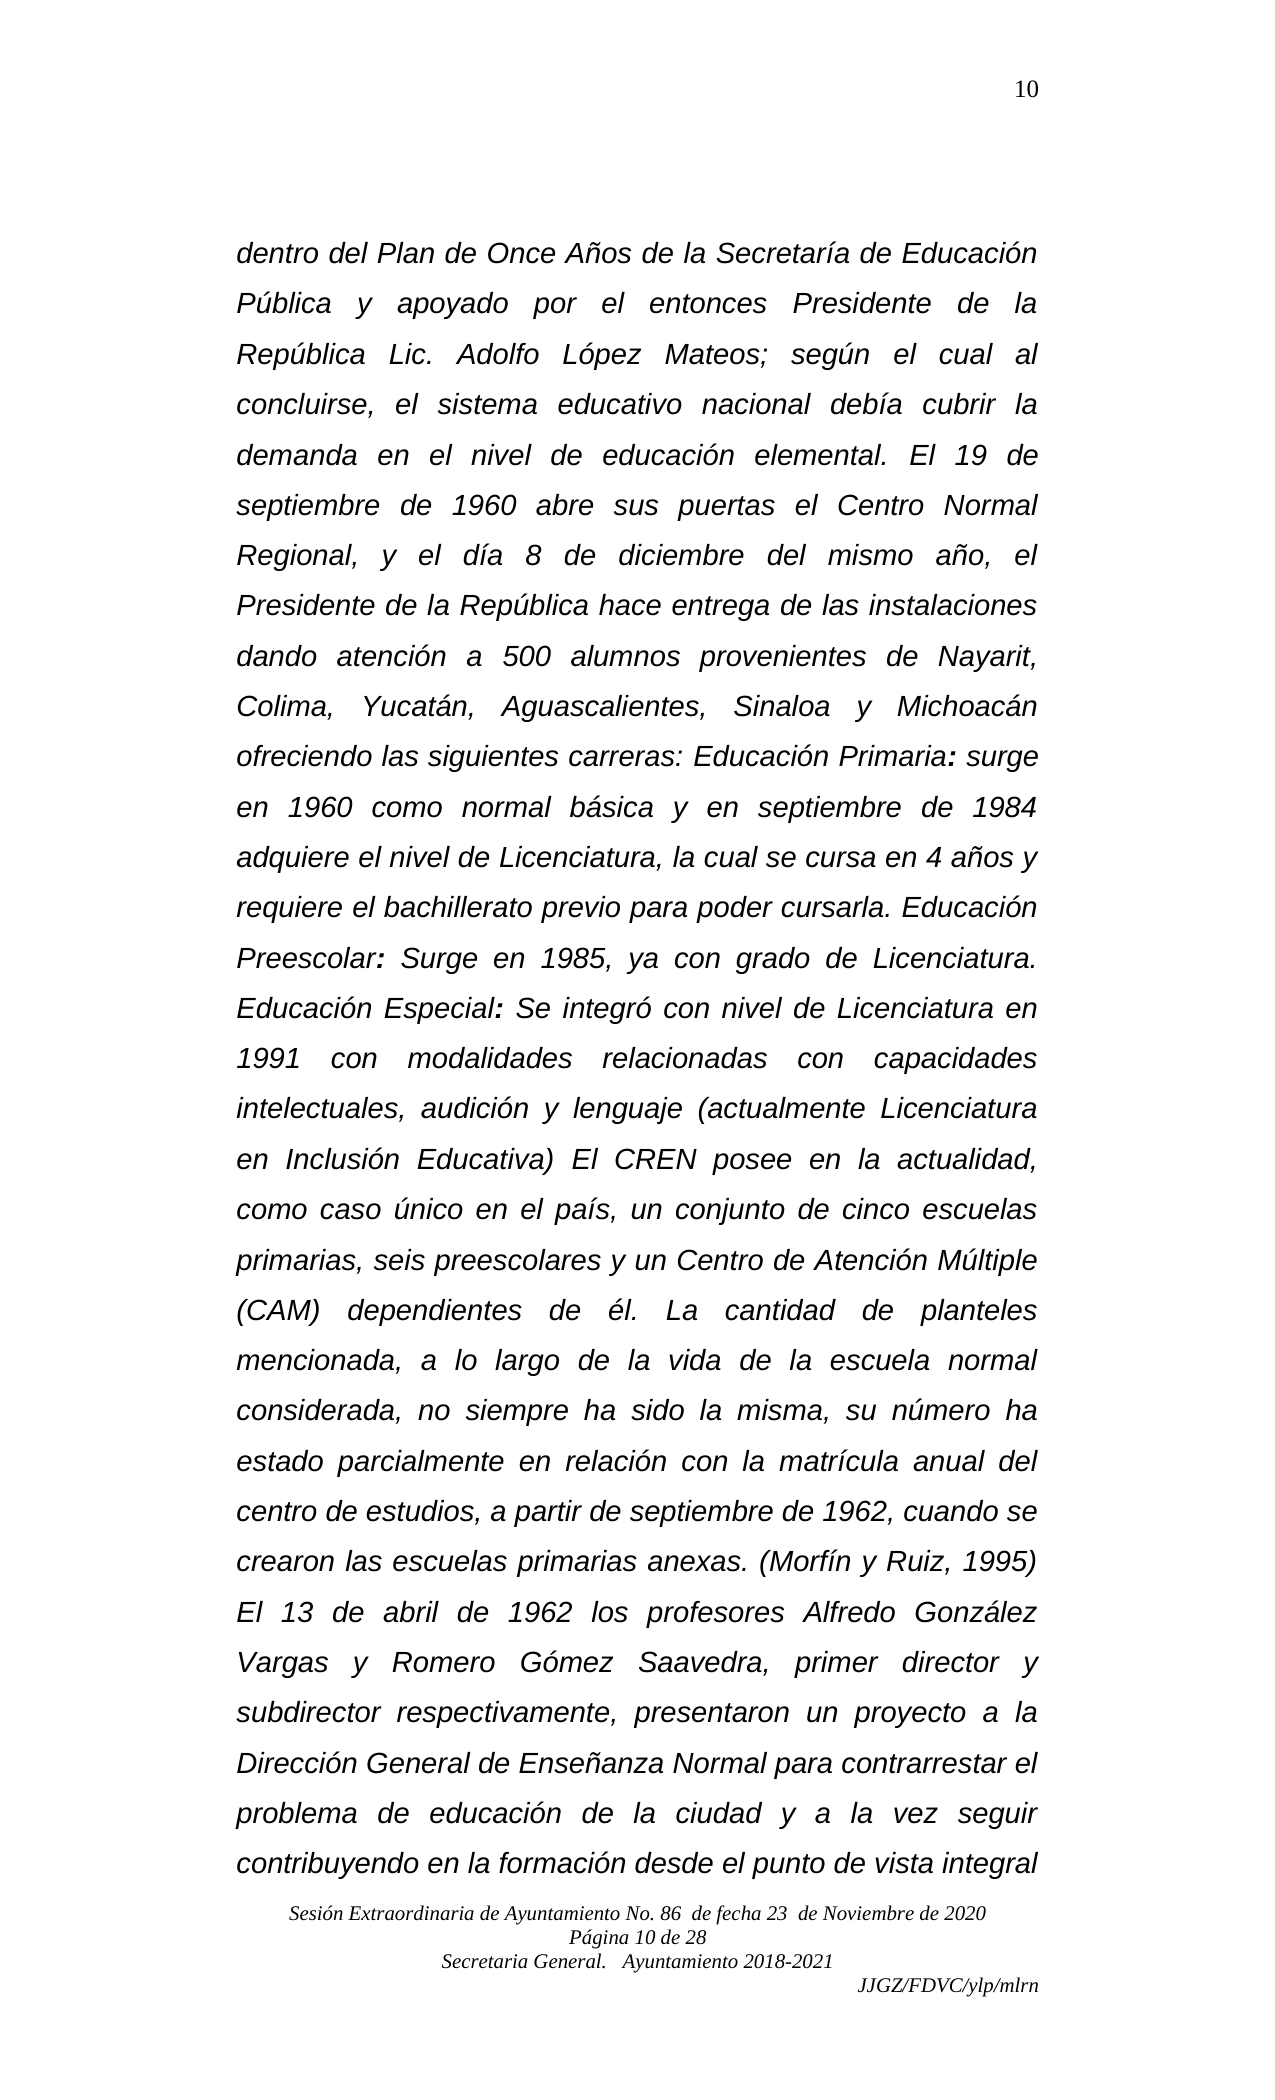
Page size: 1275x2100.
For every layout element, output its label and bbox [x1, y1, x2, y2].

text [236, 236, 1039, 1880]
